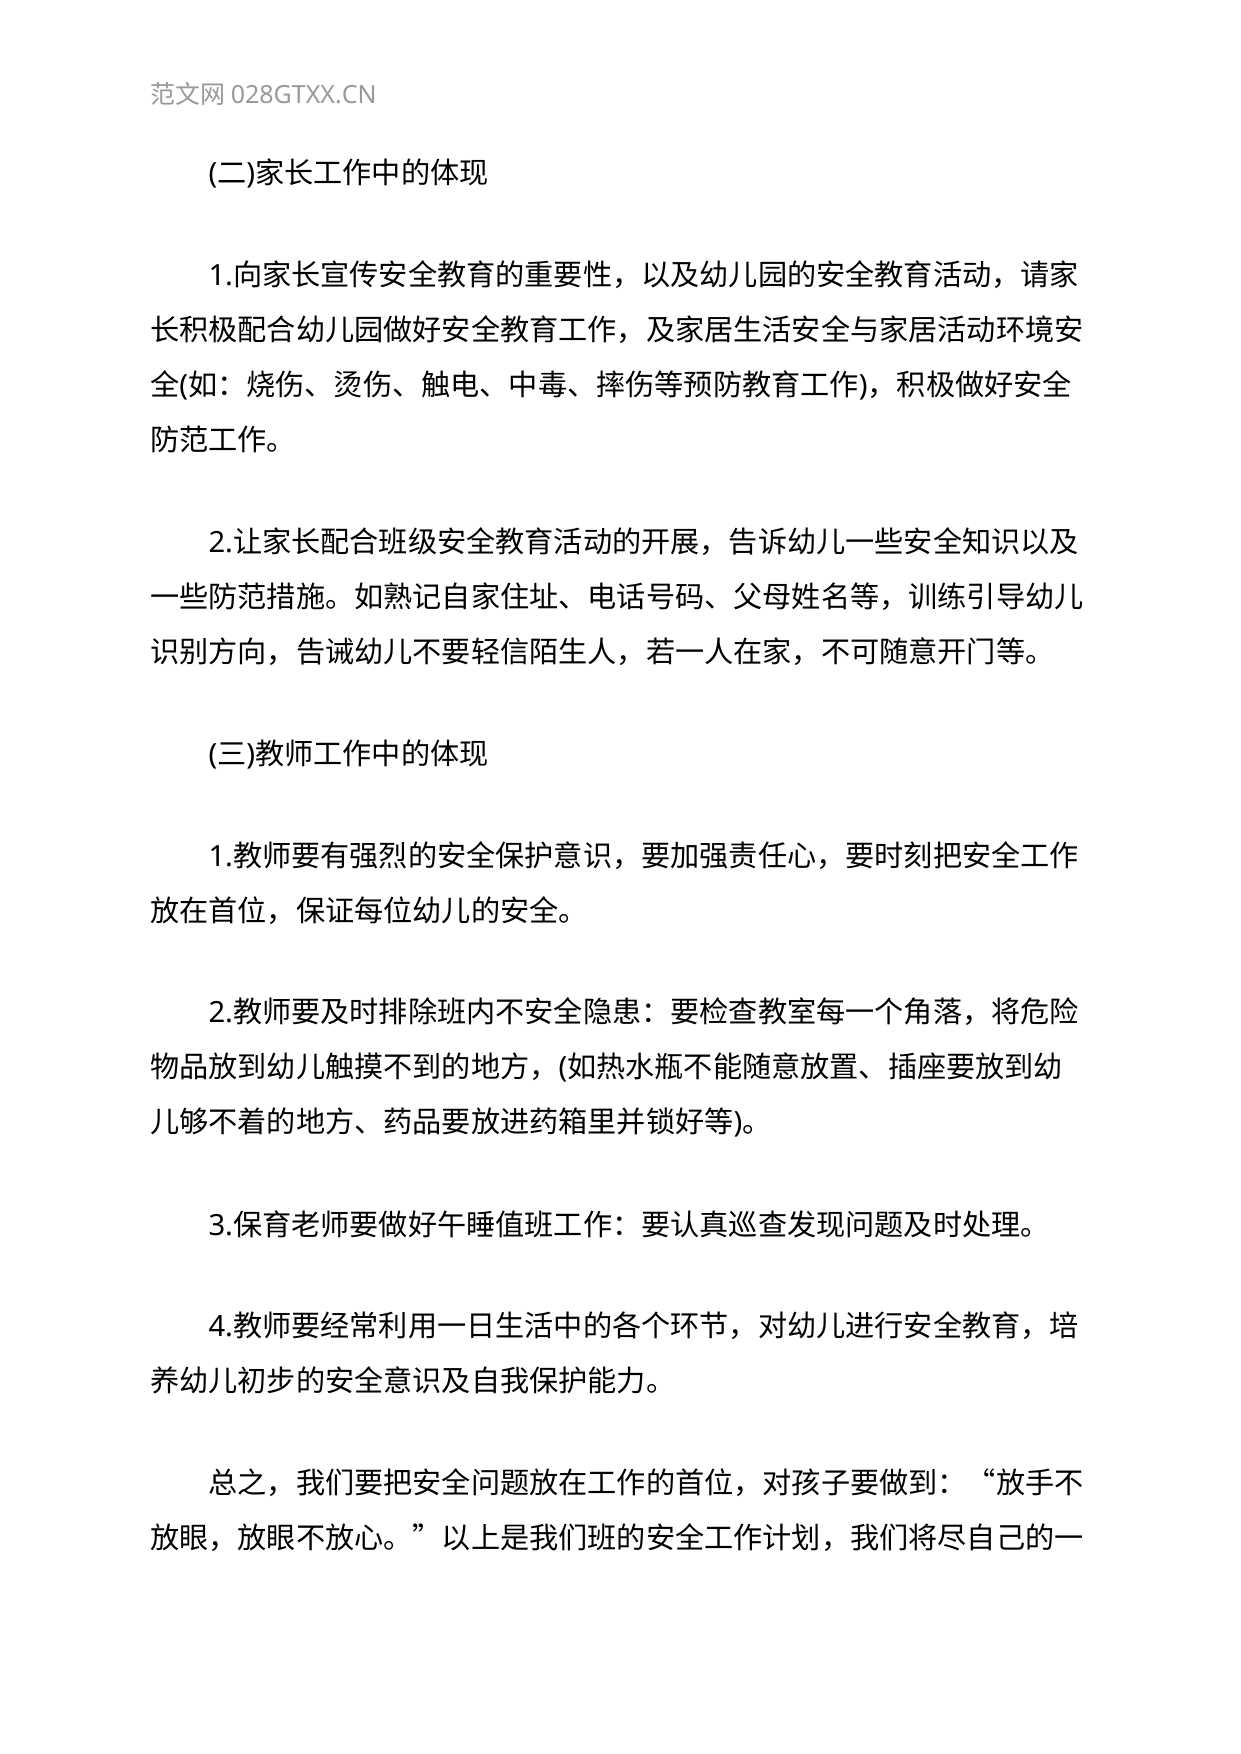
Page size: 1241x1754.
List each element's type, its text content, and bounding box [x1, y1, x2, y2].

text (三)教师工作中的体现 [150, 730, 1090, 773]
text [150, 1460, 1090, 1557]
text 2.让家长配合班级安全教育活动的开展，告诉幼儿一些安全知识以及一些防范措施。如熟记自家住址、电话号码、父母姓名等，训练引导幼儿识别方向，告诫幼儿不要轻信陌生人，若一人在家，不可随意开门等。 [150, 519, 1090, 671]
text 1.向家长宣传安全教育的重要性，以及幼儿园的安全教育活动，请家长积极配合幼儿园做好安全教育工作，及家居生活安全与家居活动环境安全(如：烧伤、烫伤、触电、中毒、摔伤等预防教育工作)，积极做好安全防范工作。 [150, 252, 1090, 459]
text 2.教师要及时排除班内不安全隐患：要检查教室每一个角落，将危险物品放到幼儿触摸不到的地方，(如热水瓶不能随意放置、插座要放到幼儿够不着的地方、药品要放进药箱里并锁好等)。 [150, 989, 1090, 1141]
text (二)家长工作中的体现 [150, 150, 1090, 192]
text 4.教师要经常利用一日生活中的各个环节，对幼儿进行安全教育，培养幼儿初步的安全意识及自我保护能力。 [150, 1303, 1090, 1400]
text 3.保育老师要做好午睡值班工作：要认真巡查发现问题及时处理。 [150, 1201, 1090, 1243]
text 1.教师要有强烈的安全保护意识，要加强责任心，要时刻把安全工作放在首位，保证每位幼儿的安全。 [150, 832, 1090, 929]
